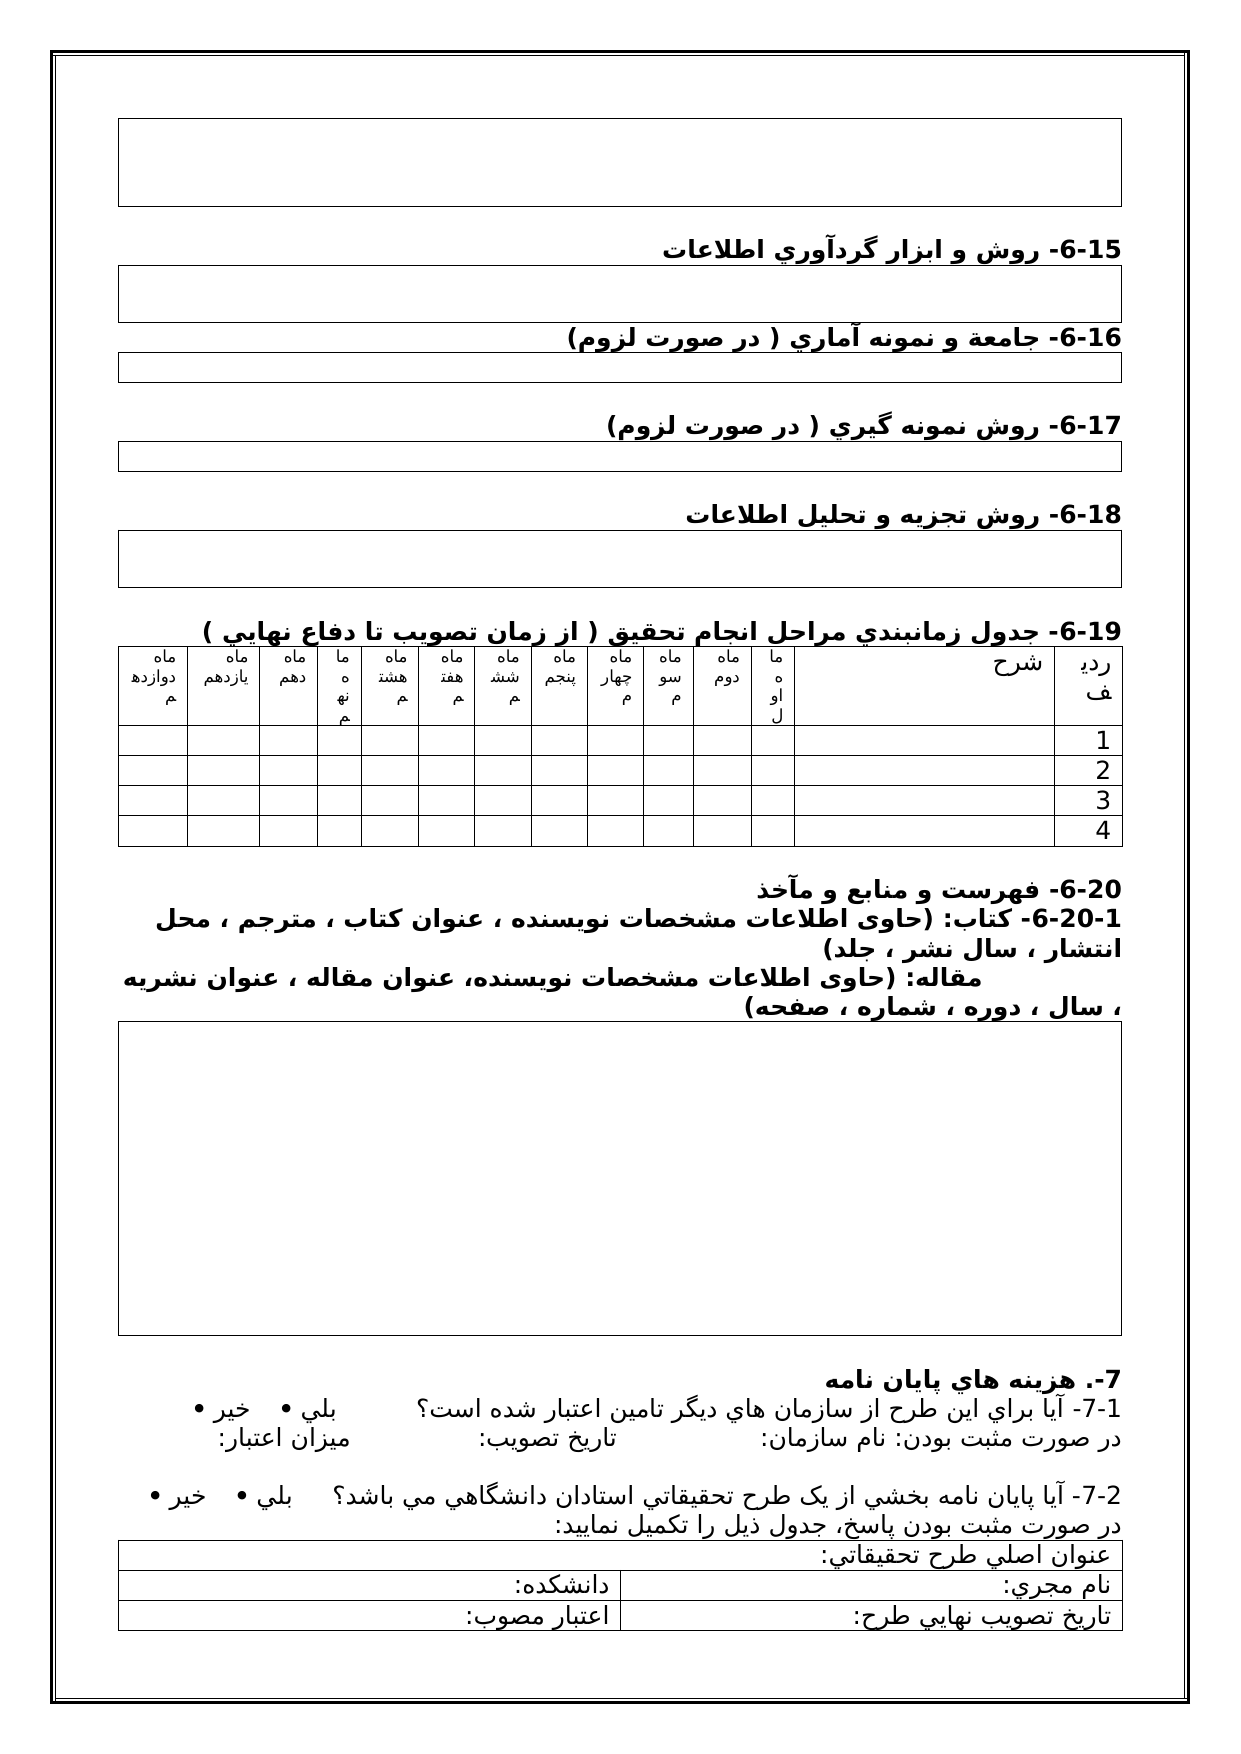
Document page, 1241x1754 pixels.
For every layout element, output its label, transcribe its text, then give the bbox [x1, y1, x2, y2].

table_cell [588, 726, 643, 755]
table_cell [588, 756, 643, 785]
table_header ردیف [1055, 647, 1122, 725]
table_header [119, 442, 1121, 471]
table_cell [419, 726, 474, 755]
table_cell [188, 816, 259, 846]
table_cell [419, 756, 474, 785]
table_cell [119, 816, 187, 846]
table_cell [188, 786, 259, 815]
table_cell 1 [1055, 726, 1122, 755]
table_cell [362, 816, 418, 846]
table_cell [752, 786, 794, 815]
text 6-19- جدول زمانبندي مراحل انجام تحقيق ( از زمان تصويب تا دفاع نهايي ) [118, 617, 1122, 646]
table_cell [644, 756, 693, 785]
text در صورت مثبت بودن: نام سازمان: تاريخ تصويب: ميزان اعتبار: [118, 1423, 1122, 1452]
table_header ماه پنجم [532, 647, 587, 725]
table_header [119, 531, 1121, 587]
table_cell [119, 726, 187, 755]
table_cell [419, 786, 474, 815]
table_cell [752, 756, 794, 785]
table_cell [362, 726, 418, 755]
table_cell [795, 786, 1054, 815]
table_header ماه دوم [694, 647, 751, 725]
table_cell [318, 726, 361, 755]
table_cell [318, 786, 361, 815]
table_header ماه هفتم [419, 647, 474, 725]
table_header [119, 119, 1121, 206]
table_cell [362, 756, 418, 785]
table_cell [419, 816, 474, 846]
table_cell [694, 786, 751, 815]
table_header ماه دهم [260, 647, 317, 725]
table_cell [795, 756, 1054, 785]
table_header عنوان اصلي طرح تحقيقاتي: [119, 1541, 1122, 1570]
text 6-18- روش تجزيه و تحليل اطلاعات [118, 500, 1122, 529]
table_header ماه سوم [644, 647, 693, 725]
table_cell 2 [1055, 756, 1122, 785]
table_cell [475, 756, 531, 785]
table_cell [188, 756, 259, 785]
table_header ماه اول [752, 647, 794, 725]
table_cell [588, 816, 643, 846]
text 6-17- روش نمونه گيري ( در صورت لزوم) [118, 412, 1122, 441]
table_cell [532, 786, 587, 815]
table_header ماه هشتم [362, 647, 418, 725]
table_cell [362, 786, 418, 815]
text در صورت مثبت بودن پاسخ، جدول ذیل را تکمیل نمایید: [118, 1510, 1122, 1539]
table_cell [694, 726, 751, 755]
text 7-1- آيا براي اين طرح از سازمان هاي ديگر تامين اعتبار شده است؟ بلي خير [118, 1394, 1122, 1423]
table_cell [752, 726, 794, 755]
table_cell [318, 756, 361, 785]
table_cell [260, 816, 317, 846]
table_header ماه یازدهم [188, 647, 259, 725]
table_cell [795, 726, 1054, 755]
table_cell [119, 786, 187, 815]
text 7-. هزينه هاي پايان نامه [118, 1365, 1122, 1394]
table_cell [644, 786, 693, 815]
table_cell [119, 756, 187, 785]
text 6-20-1- کتاب: (حاوی اطلاعات مشخصات نویسنده ، عنوان كتاب ، مترجم ، محل انتشار ، سال نشر ، جلد) [118, 904, 1122, 963]
table_cell [795, 816, 1054, 846]
text 6-16- جامعة و نمونه آماري ( در صورت لزوم) [118, 323, 1122, 352]
table_cell [475, 816, 531, 846]
text 6-15- روش و ابزار گردآوري اطلاعات [118, 236, 1122, 265]
table_cell [475, 726, 531, 755]
table_cell 4 [1055, 816, 1122, 846]
text 7-2- آيا پايان نامه بخشي از يک طرح تحقيقاتي استادان دانشگاهي مي باشد؟ بلي خير [118, 1481, 1122, 1510]
table_cell [644, 816, 693, 846]
table_header شرح [795, 647, 1054, 725]
table_cell [694, 756, 751, 785]
table_cell [588, 786, 643, 815]
text 6-20- فهرست و منابع و مآخذ [118, 875, 1122, 904]
table_cell [694, 816, 751, 846]
table_cell [532, 816, 587, 846]
table_header ماه ششم [475, 647, 531, 725]
table_cell [260, 786, 317, 815]
table_header ماه دوازدهم [119, 647, 187, 725]
table_cell دانشکده: [119, 1571, 620, 1600]
table_cell تاريخ تصويب نهايي طرح: [621, 1601, 1122, 1630]
table_header ماه چهارم [588, 647, 643, 725]
table_cell 3 [1055, 786, 1122, 815]
table_header [119, 1022, 1121, 1335]
text مقاله: (حاوی اطلاعات مشخصات نویسنده، عنوان مقاله ، عنوان نشريه ، سال ، دوره ، شماره ، صفحه) [118, 963, 1122, 1021]
table_cell [532, 756, 587, 785]
table_cell [475, 786, 531, 815]
table_cell اعتبار مصوب: [119, 1601, 620, 1630]
table_cell [318, 816, 361, 846]
table_header [119, 266, 1121, 322]
table_header [119, 353, 1121, 382]
table_cell [188, 726, 259, 755]
table_cell نام مجري: [621, 1571, 1122, 1600]
table_cell [752, 816, 794, 846]
table_cell [260, 726, 317, 755]
table_cell [532, 726, 587, 755]
table_cell [260, 756, 317, 785]
table_cell [644, 726, 693, 755]
table_header ماه نهم [318, 647, 361, 725]
